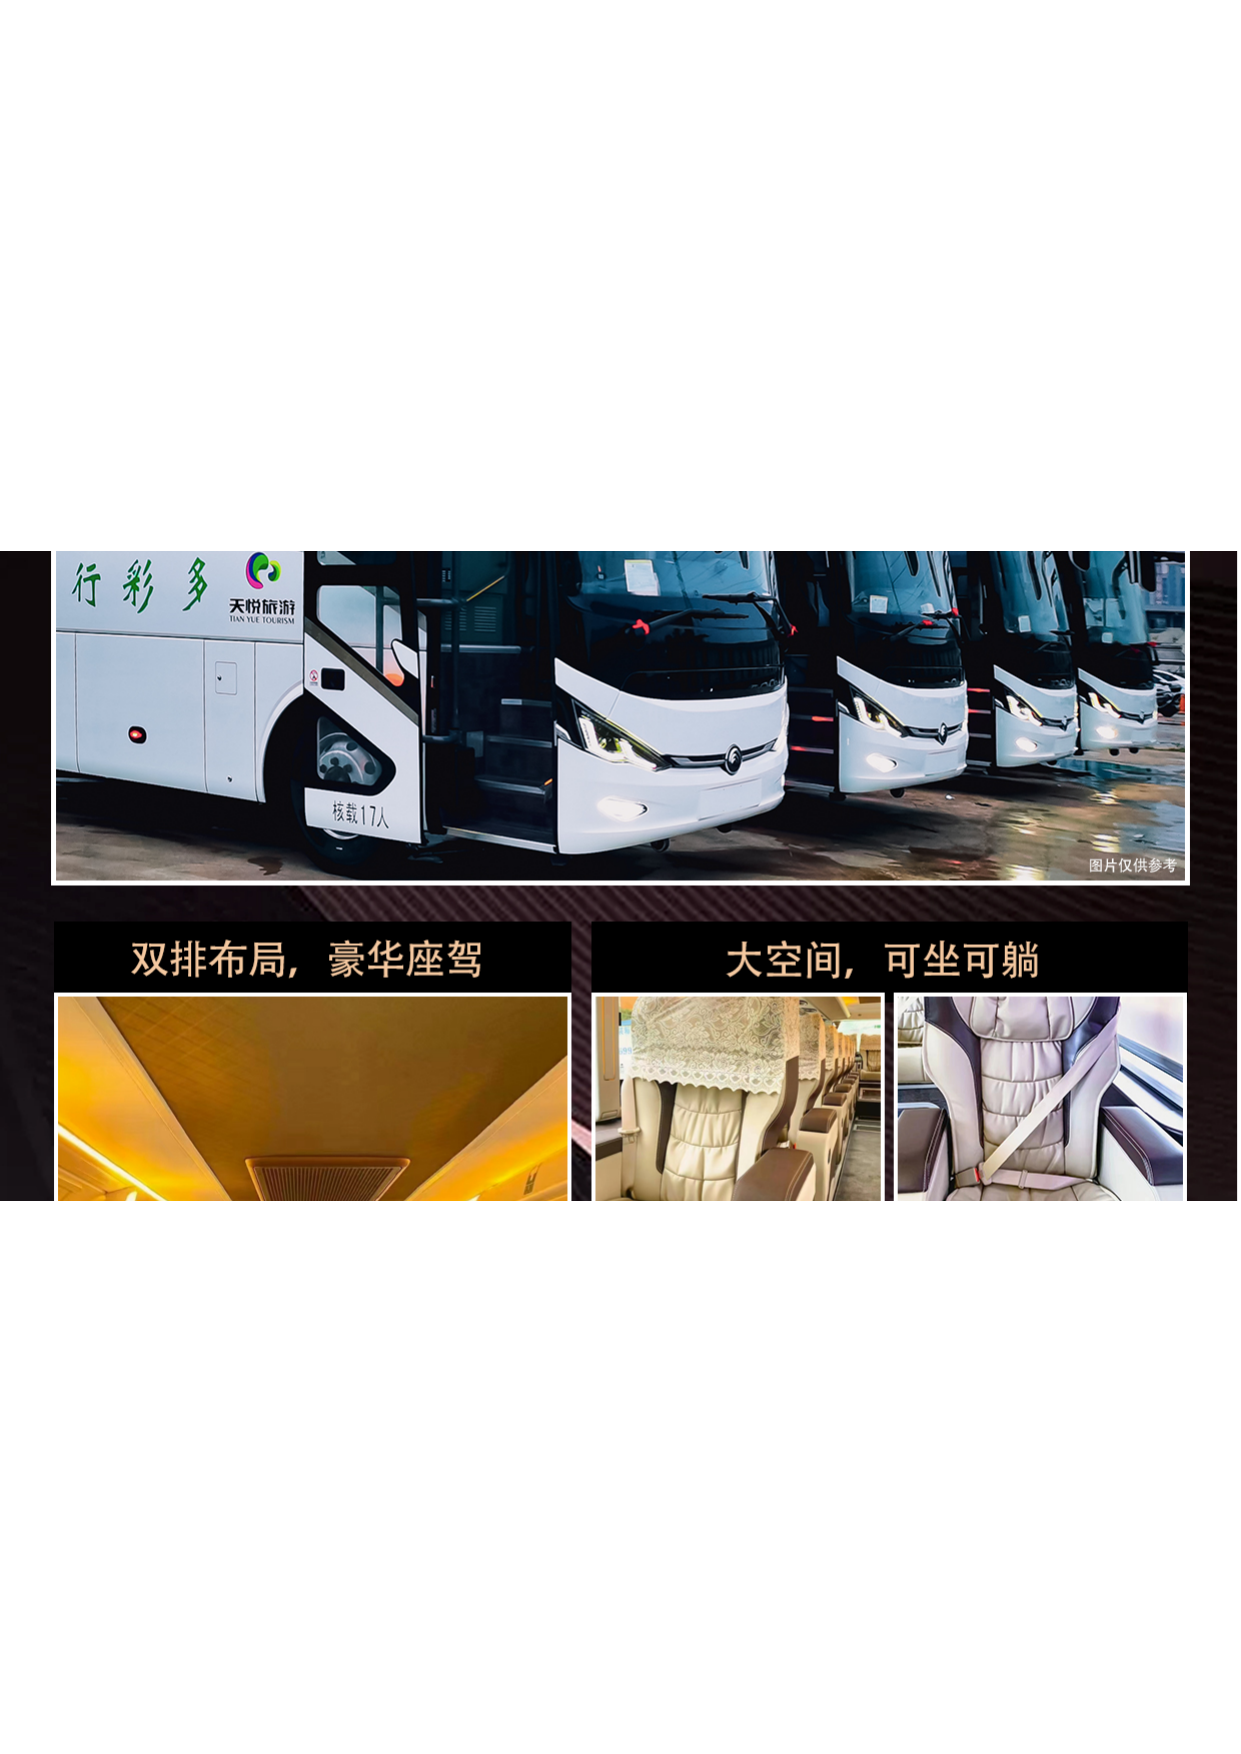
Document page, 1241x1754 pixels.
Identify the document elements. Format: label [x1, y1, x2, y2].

picture [586, 550, 597, 573]
picture [0, 550, 1236, 1201]
picture [858, 592, 867, 602]
